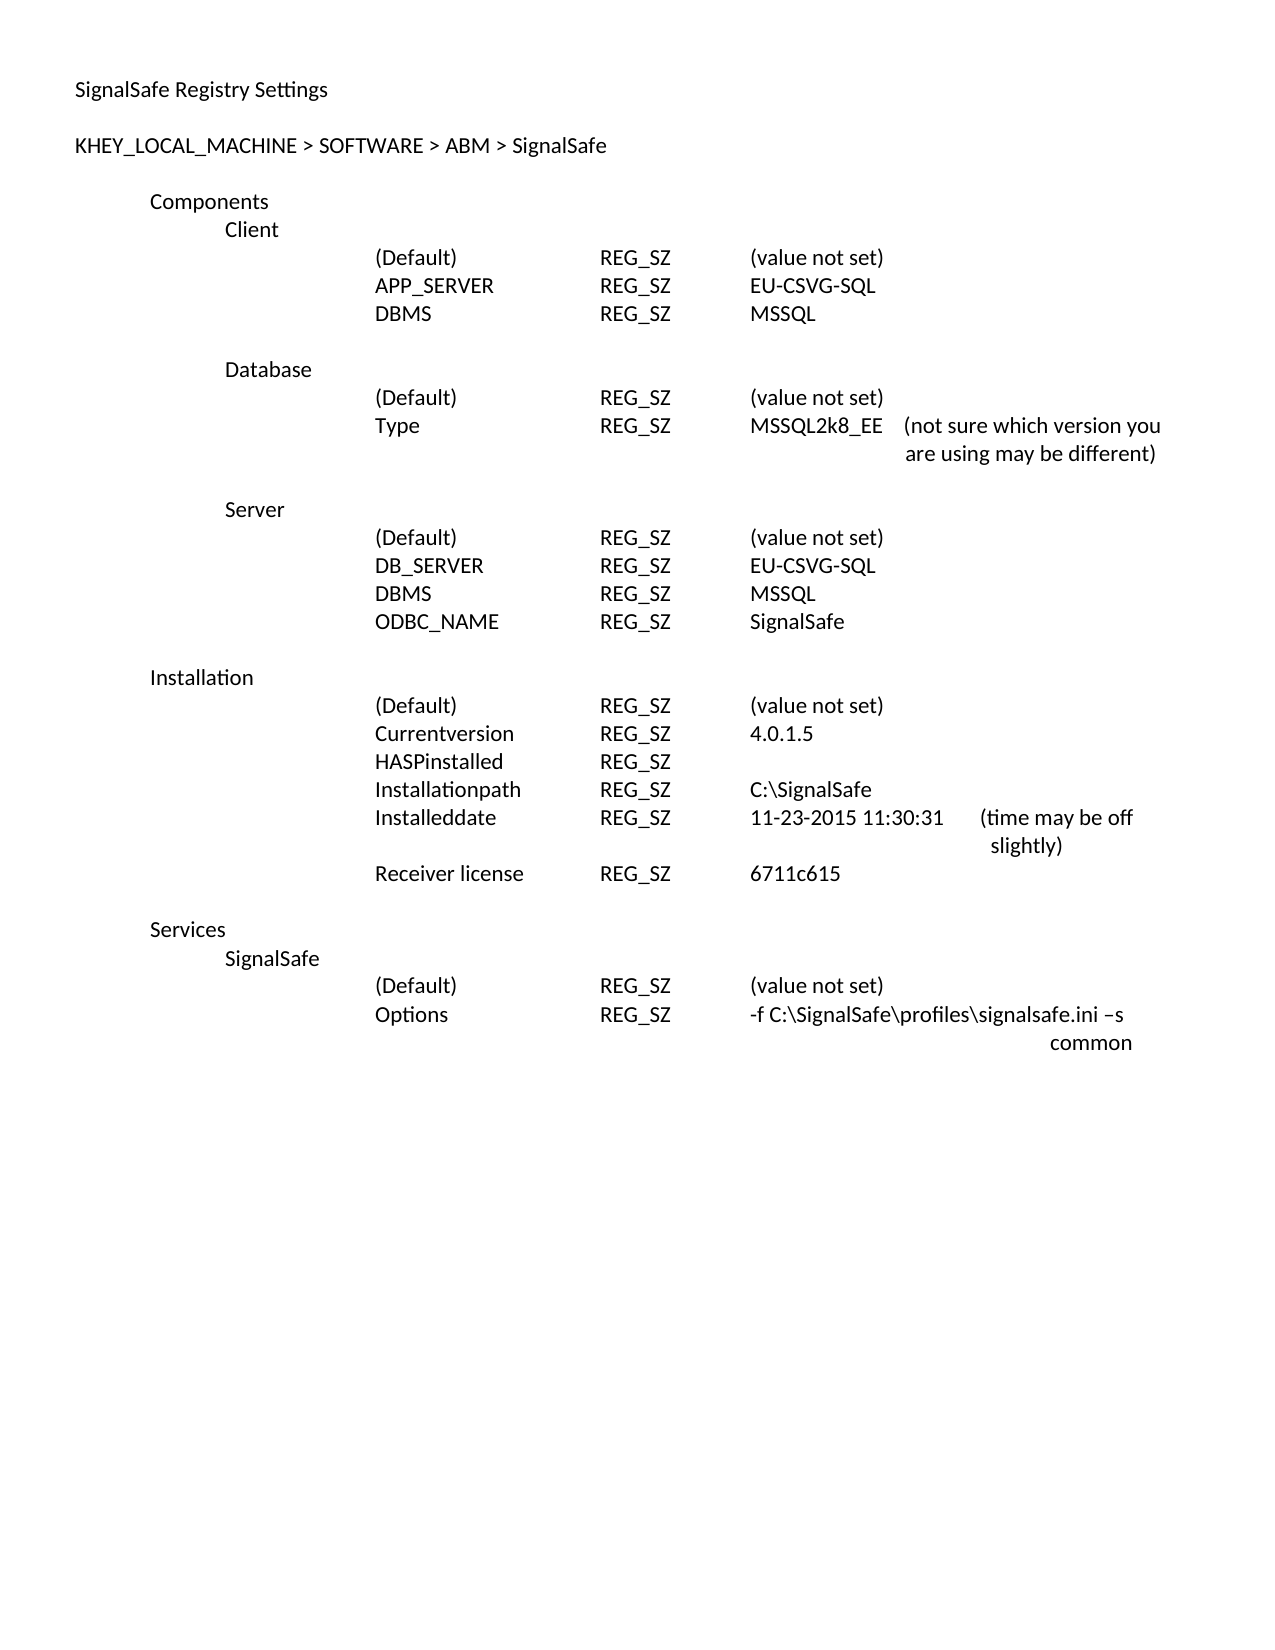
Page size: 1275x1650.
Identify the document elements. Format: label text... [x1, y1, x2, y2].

text Components [75, 187, 1200, 215]
text DBMS REG_SZ MSSQL [75, 299, 1200, 327]
text (Default) REG_SZ (value not set) [75, 691, 1200, 719]
text Type REG_SZ MSSQL2k8_EE (not sure which version you [75, 411, 1200, 439]
text (Default) REG_SZ (value not set) [75, 383, 1200, 411]
text Server [75, 495, 1200, 523]
text Database [75, 355, 1200, 383]
text common [75, 1028, 1200, 1056]
text (Default) REG_SZ (value not set) [75, 972, 1200, 1000]
text Receiver license REG_SZ 6711c615 [75, 859, 1200, 888]
text Installation [75, 663, 1200, 691]
text Installationpath REG_SZ C:\SignalSafe [75, 776, 1200, 803]
text Client [75, 215, 1200, 243]
text Installeddate REG_SZ 11-23-2015 11:30:31 (time may be off [75, 803, 1200, 832]
text (Default) REG_SZ (value not set) [75, 243, 1200, 271]
text (Default) REG_SZ (value not set) [75, 523, 1200, 551]
text DBMS REG_SZ MSSQL [75, 579, 1200, 607]
text Options REG_SZ -f C:\SignalSafe\profiles\signalsafe.ini –s [75, 1000, 1200, 1028]
text DB_SERVER REG_SZ EU-CSVG-SQL [75, 551, 1200, 579]
text slightly) [75, 832, 1200, 859]
text KHEY_LOCAL_MACHINE > SOFTWARE > ABM > SignalSafe [75, 131, 1200, 159]
text ODBC_NAME REG_SZ SignalSafe [75, 607, 1200, 635]
text SignalSafe Registry Settings [75, 75, 1200, 103]
text Services [75, 916, 1200, 944]
text Currentversion REG_SZ 4.0.1.5 [75, 719, 1200, 747]
text are using may be different) [825, 439, 1200, 467]
text APP_SERVER REG_SZ EU-CSVG-SQL [75, 271, 1200, 299]
text HASPinstalled REG_SZ [75, 747, 1200, 776]
text SignalSafe [75, 944, 1200, 972]
